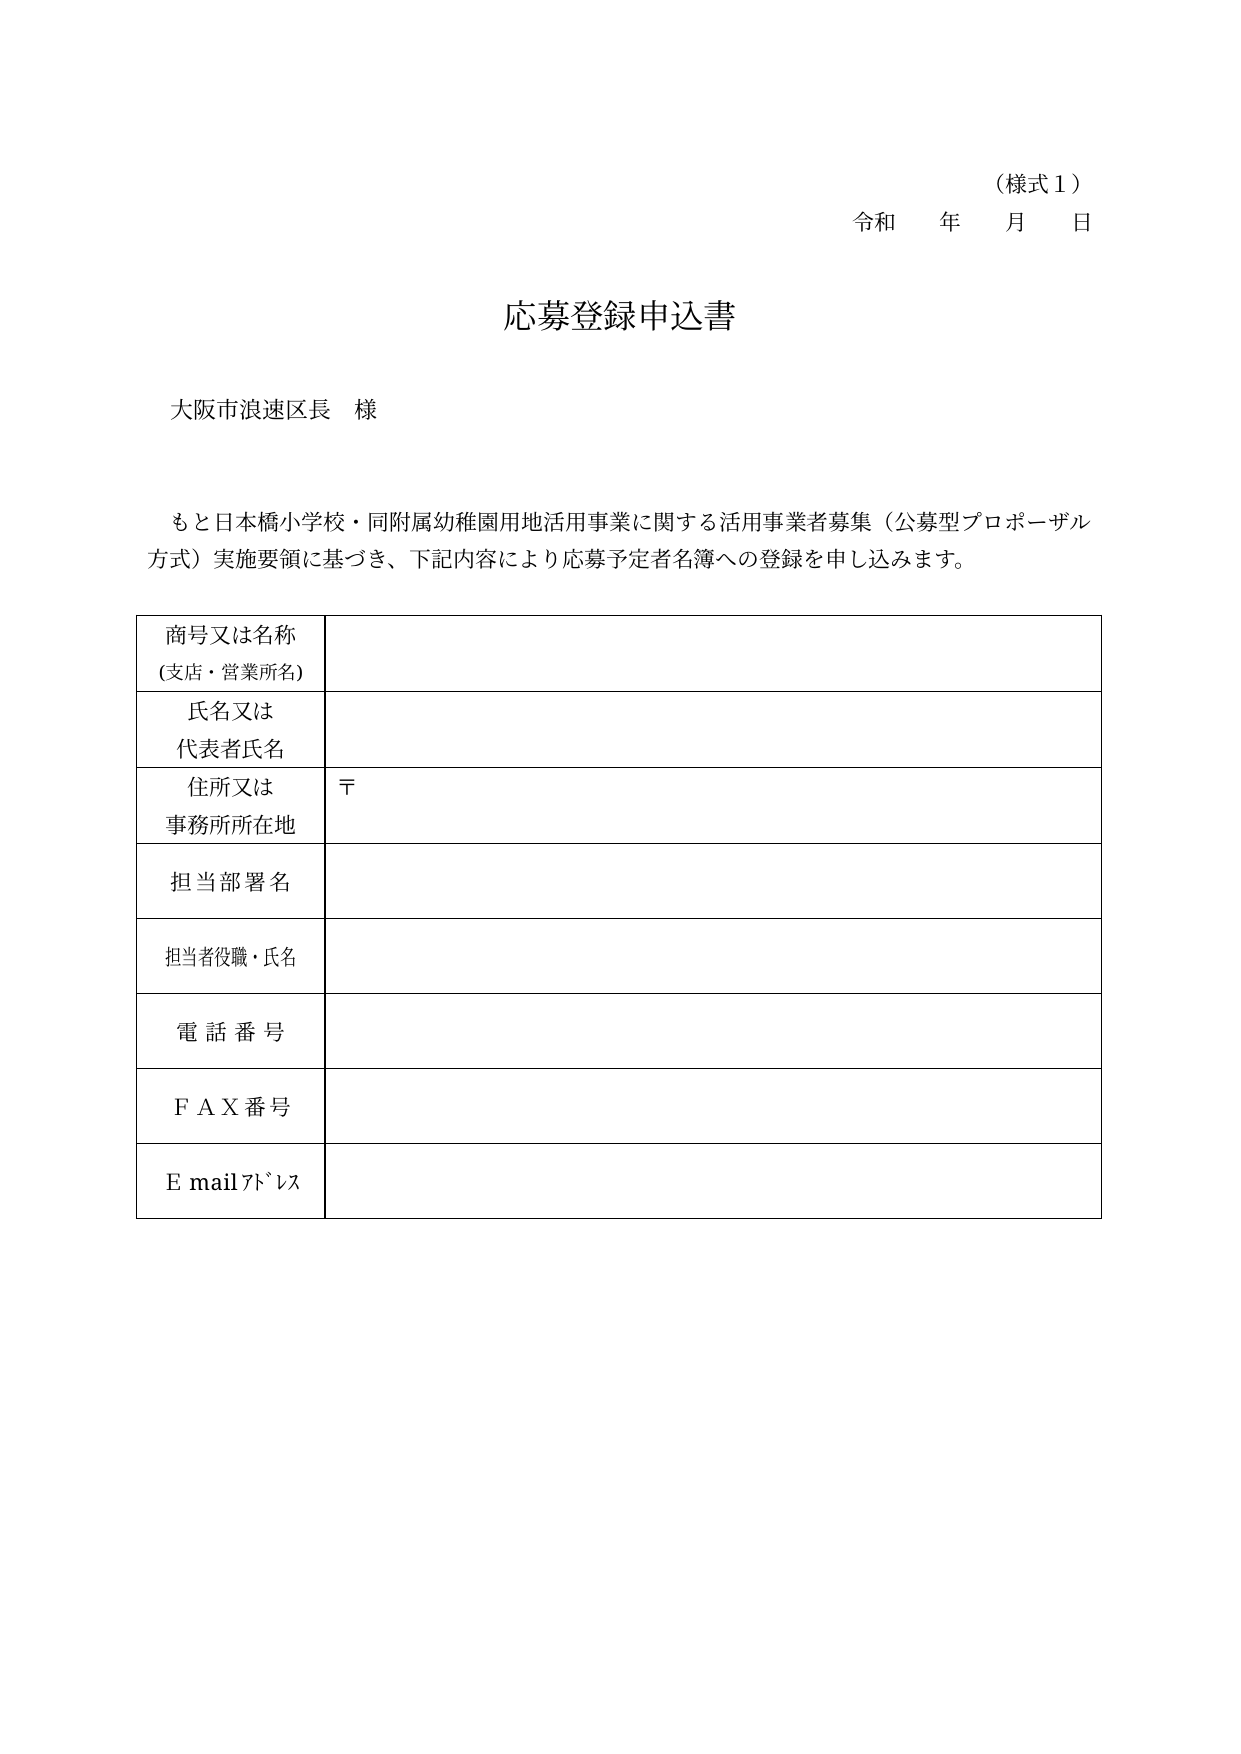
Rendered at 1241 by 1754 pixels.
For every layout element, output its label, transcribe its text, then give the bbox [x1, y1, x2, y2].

table_cell 担当部署名 [137, 844, 324, 918]
table_header [326, 616, 1101, 691]
text 令和 年 月 日 [148, 202, 1092, 239]
table_cell [326, 844, 1101, 918]
text （様式１） [148, 164, 1092, 202]
table_cell [326, 919, 1101, 993]
table_cell 氏名又は 代表者氏名 [137, 692, 324, 767]
table_cell [326, 692, 1101, 767]
table_cell [326, 994, 1101, 1068]
table_cell Ｅmailｱﾄﾞﾚｽ [137, 1144, 324, 1218]
table_cell ＦＡＸ番号 [137, 1069, 324, 1143]
table_cell 住所又は 事務所所在地 [137, 768, 324, 843]
text もと日本橋小学校・同附属幼稚園用地活用事業に関する活用事業者募集（公募型プロポーザル方式）実施要領に基づき、下記内容により応募予定者名簿への登録を申し込みます。 [148, 502, 1092, 577]
text 応募登録申込書 [148, 277, 1092, 352]
table_header 商号又は名称 (支店・営業所名) [137, 616, 324, 691]
table_cell 担当者役職・氏名 [137, 919, 324, 993]
table_cell [326, 1069, 1101, 1143]
table_cell 電話番号 [137, 994, 324, 1068]
table_cell [326, 1144, 1101, 1218]
table_cell 〒 [326, 768, 1101, 843]
text 大阪市浪速区長 様 [148, 389, 1092, 427]
